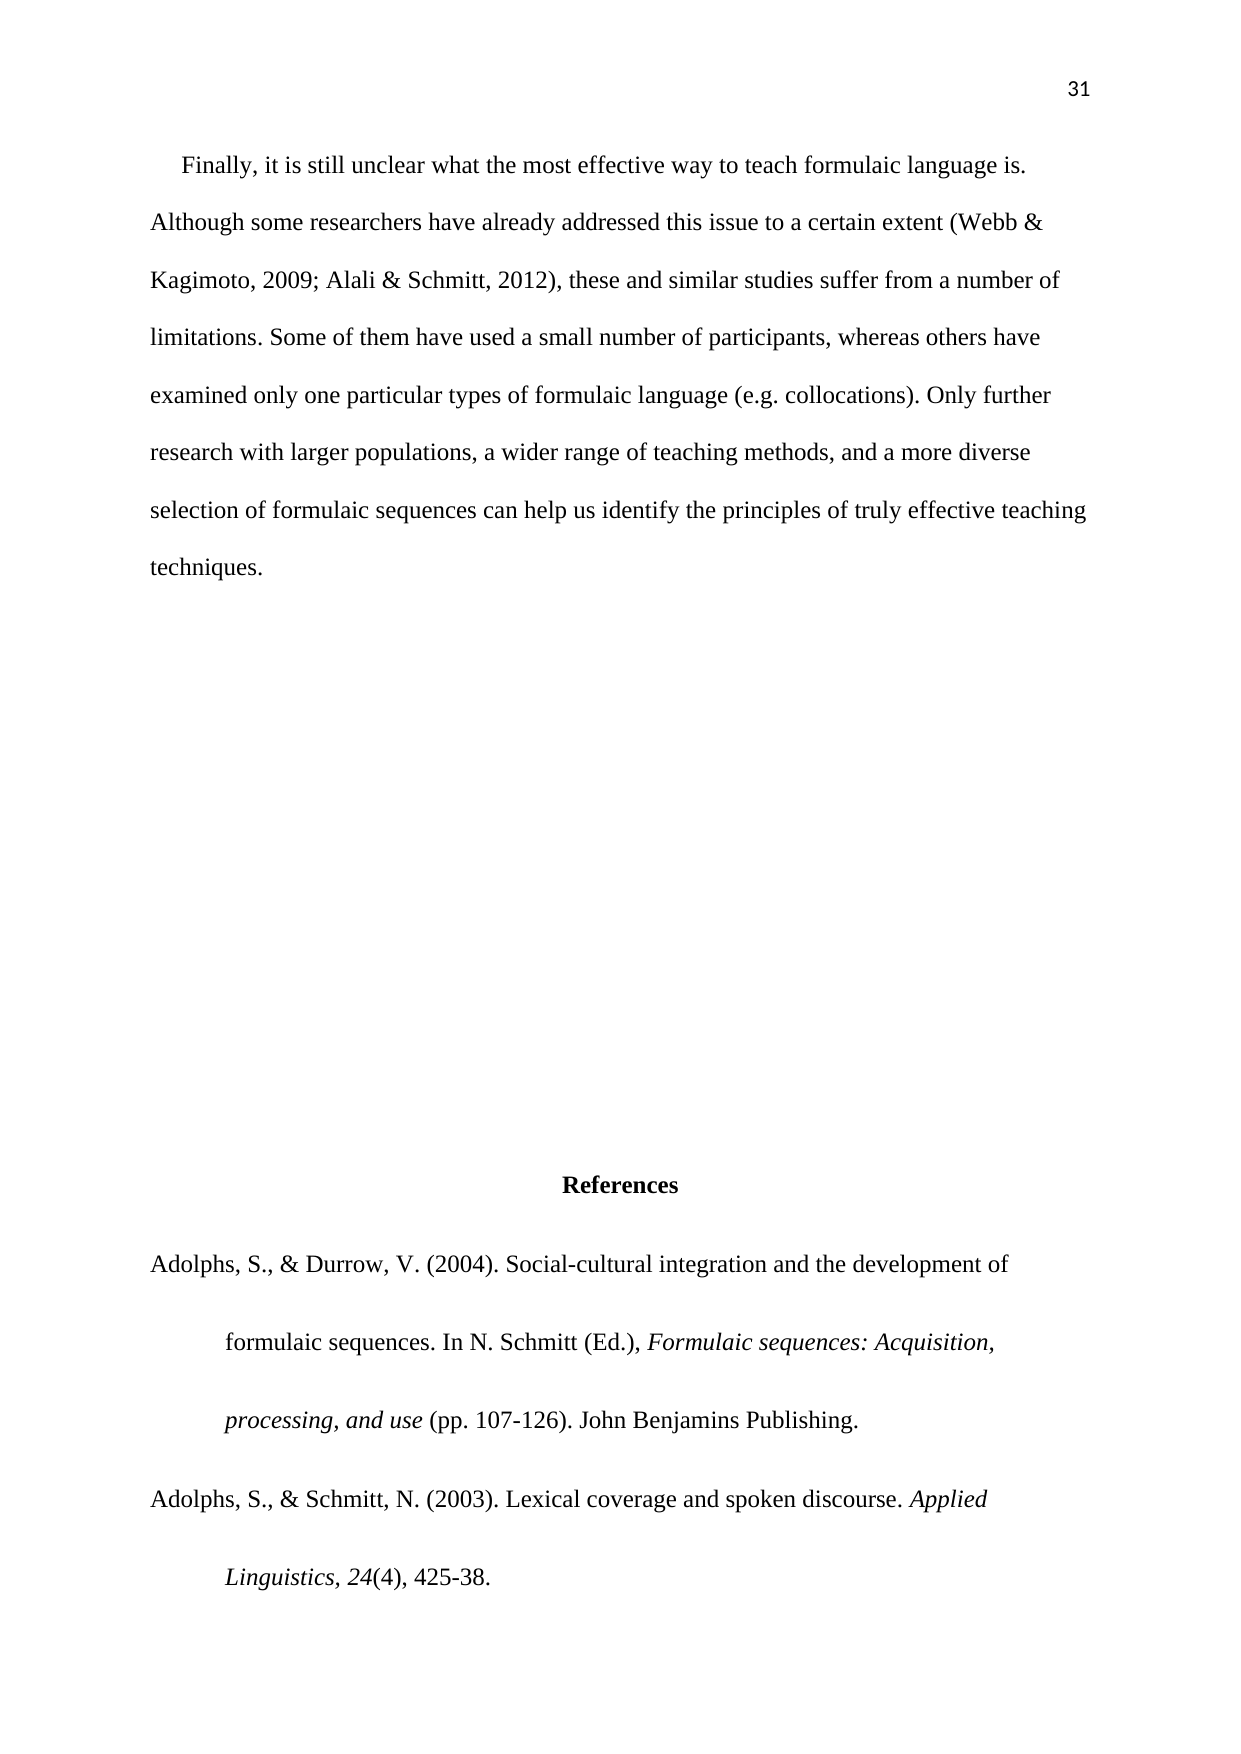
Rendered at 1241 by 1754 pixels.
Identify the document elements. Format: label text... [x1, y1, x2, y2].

text References [150, 1170, 1090, 1199]
text Adolphs, S., & Schmitt, N. (2003). Lexical coverage and spoken discourse. Applied [150, 1484, 1090, 1512]
text processing, and use (pp. 107-126). John Benjamins Publishing. [225, 1405, 1090, 1434]
text formulaic sequences. In N. Schmitt (Ed.), Formulaic sequences: Acquisition, [225, 1327, 1090, 1356]
text Linguistics, 24(4), 425-38. [150, 1562, 1090, 1591]
text Finally, it is still unclear what the most effective way to teach formulaic language is. Although some researchers have already addressed this issue to a certain extent (Webb & Kagimoto, 2009; Alali & Schmitt, 2012), these and similar studies suffer from a number of limitations. Some of them have used a small number of participants, whereas others have examined only one particular types of formulaic language (e.g. collocations). Only further research with larger populations, a wider range of teaching methods, and a more diverse selection of formulaic sequences can help us identify the principles of truly effective teaching techniques. [150, 150, 1090, 581]
text Adolphs, S., & Durrow, V. (2004). Social-cultural integration and the development of [150, 1249, 1090, 1277]
